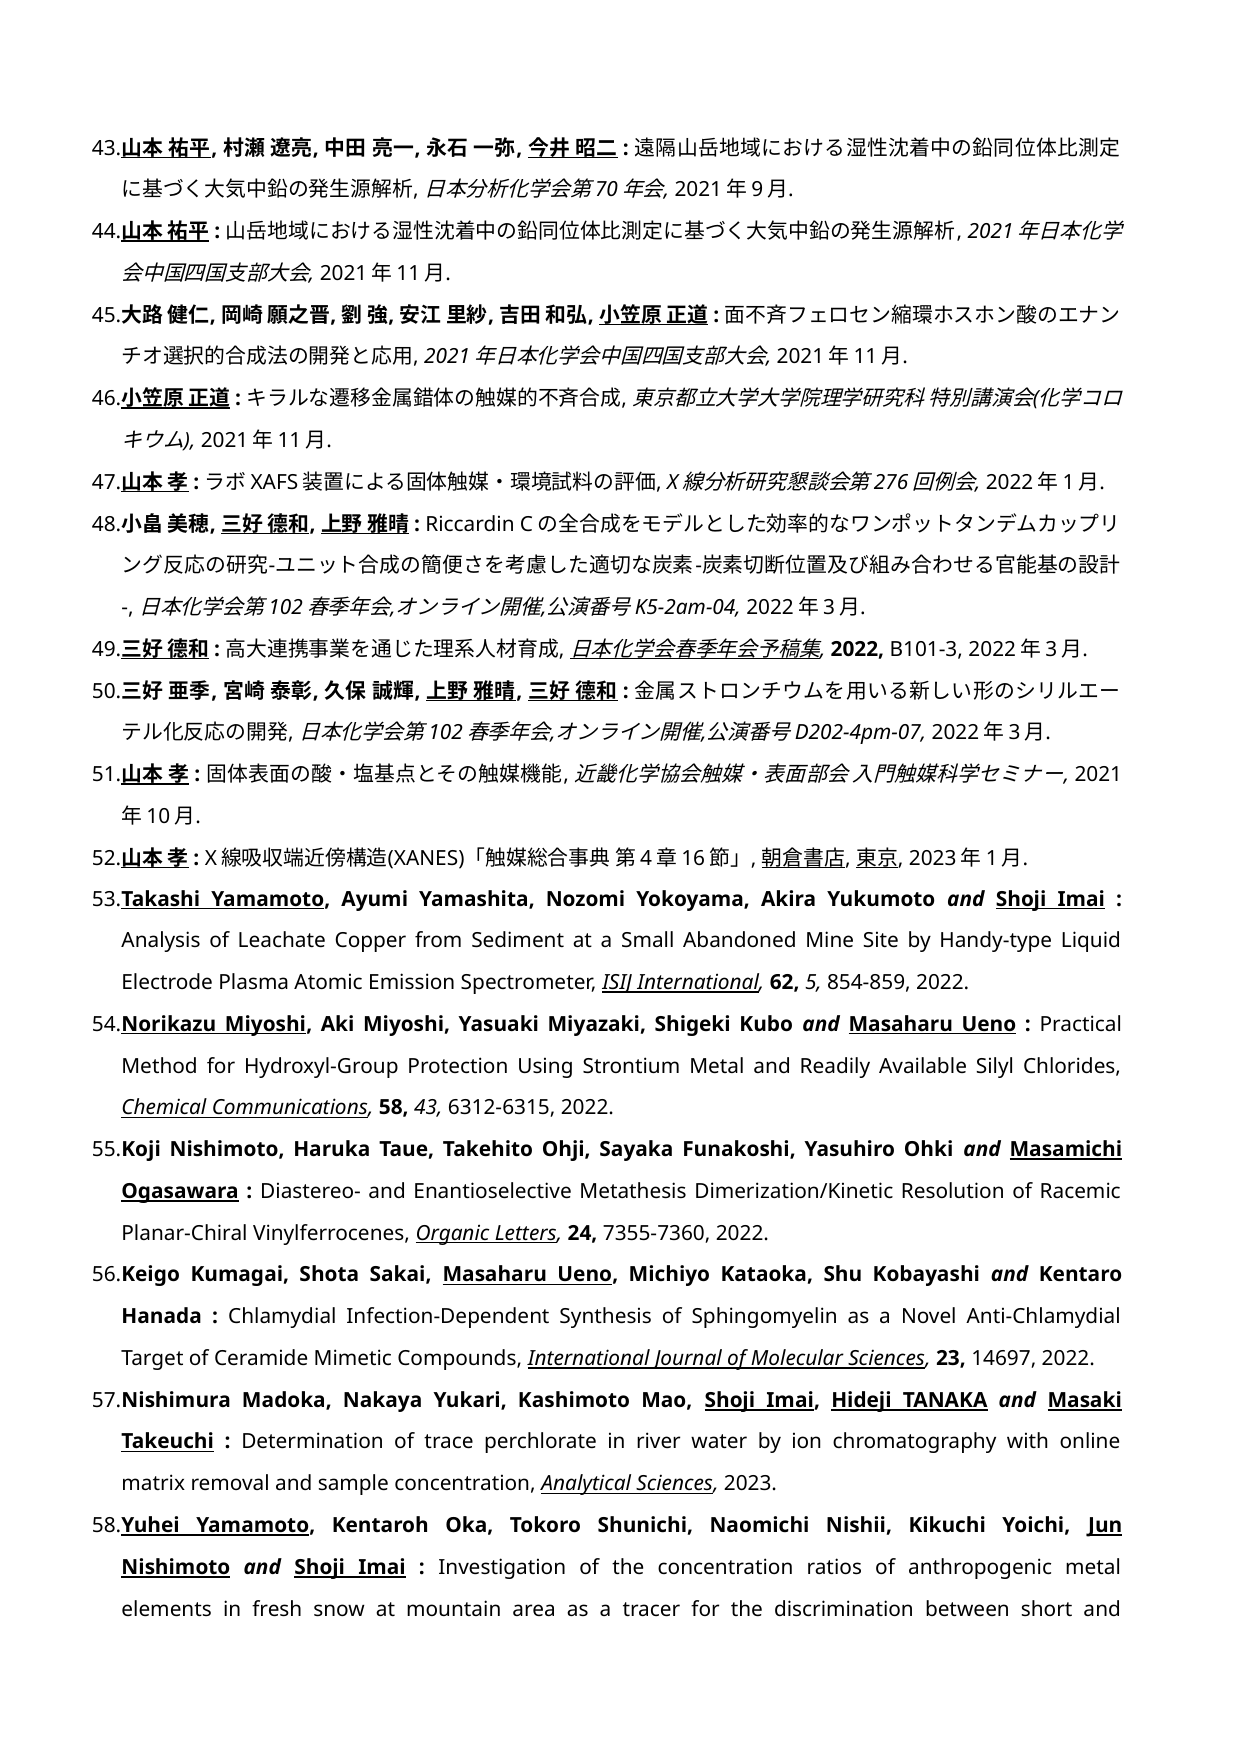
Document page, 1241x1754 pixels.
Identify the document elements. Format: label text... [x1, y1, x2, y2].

list 山本 祐平, 村瀬 遼亮, 中田 亮一, 永石 一弥, 今井 昭二 : 遠隔山岳地域における湿性沈着中の鉛同位体比測定に基づく大気中鉛の発生源解析, 日本分析化学会第70年会, 2021年9月. [92, 125, 1122, 209]
list Norikazu Miyoshi, Aki Miyoshi, Yasuaki Miyazaki, Shigeki Kubo and Masaharu Ueno : Practical Method for Hydroxyl-Group Protection Using Strontium Metal and Readily Available Silyl Chlorides, Chemical Communications, 58, 43, 6312-6315, 2022. [92, 1002, 1122, 1128]
list 山本 孝 : X線吸収端近傍構造(XANES)「触媒総合事典 第4章16節」, 朝倉書店, 東京, 2023年1月. [92, 835, 1122, 877]
list 小畠 美穂, 三好 德和, 上野 雅晴 : Riccardin Cの全合成をモデルとした効率的なワンポットタンデムカップリング反応の研究-ユニット合成の簡便さを考慮した適切な炭素-炭素切断位置及び組み合わせる官能基の設計-, 日本化学会第102春季年会,オンライン開催,公演番号 K5-2am-04, 2022年3月. [92, 501, 1122, 626]
list 山本 祐平 : 山岳地域における湿性沈着中の鉛同位体比測定に基づく大気中鉛の発生源解析, 2021年日本化学会中国四国支部大会, 2021年11月. [92, 209, 1122, 292]
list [92, 1503, 1122, 1629]
list 三好 亜季, 宮崎 泰彰, 久保 誠輝, 上野 雅晴, 三好 德和 : 金属ストロンチウムを用いる新しい形のシリルエーテル化反応の開発, 日本化学会第102春季年会,オンライン開催,公演番号 D202-4pm-07, 2022年3月. [92, 668, 1122, 752]
list 山本 孝 : ラボXAFS装置による固体触媒・環境試料の評価, X線分析研究懇談会第276回例会, 2022年1月. [92, 459, 1122, 501]
list Nishimura Madoka, Nakaya Yukari, Kashimoto Mao, Shoji Imai, Hideji TANAKA and Masaki Takeuchi : Determination of trace perchlorate in river water by ion chromatography with online matrix removal and sample concentration, Analytical Sciences, 2023. [92, 1378, 1122, 1503]
list Keigo Kumagai, Shota Sakai, Masaharu Ueno, Michiyo Kataoka, Shu Kobayashi and Kentaro Hanada : Chlamydial Infection-Dependent Synthesis of Sphingomyelin as a Novel Anti-Chlamydial Target of Ceramide Mimetic Compounds, International Journal of Molecular Sciences, 23, 14697, 2022. [92, 1253, 1122, 1378]
list Takashi Yamamoto, Ayumi Yamashita, Nozomi Yokoyama, Akira Yukumoto and Shoji Imai : Analysis of Leachate Copper from Sediment at a Small Abandoned Mine Site by Handy-type Liquid Electrode Plasma Atomic Emission Spectrometer, ISIJ International, 62, 5, 854-859, 2022. [92, 877, 1122, 1002]
list Koji Nishimoto, Haruka Taue, Takehito Ohji, Sayaka Funakoshi, Yasuhiro Ohki and Masamichi Ogasawara : Diastereo- and Enantioselective Metathesis Dimerization/Kinetic Resolution of Racemic Planar-Chiral Vinylferrocenes, Organic Letters, 24, 7355-7360, 2022. [92, 1128, 1122, 1253]
list 小笠原 正道 : キラルな遷移金属錯体の触媒的不斉合成, 東京都立大学大学院理学研究科 特別講演会(化学コロキウム), 2021年11月. [92, 376, 1122, 459]
list 山本 孝 : 固体表面の酸・塩基点とその触媒機能, 近畿化学協会触媒・表面部会 入門触媒科学セミナー, 2021年10月. [92, 752, 1122, 835]
list 大路 健仁, 岡崎 願之晋, 劉 強, 安江 里紗, 吉田 和弘, 小笠原 正道 : 面不斉フェロセン縮環ホスホン酸のエナンチオ選択的合成法の開発と応用, 2021年日本化学会中国四国支部大会, 2021年11月. [92, 292, 1122, 376]
list 三好 德和 : 高大連携事業を通じた理系人材育成, 日本化学会春季年会予稿集, 2022, B101-3, 2022年3月. [92, 626, 1122, 668]
